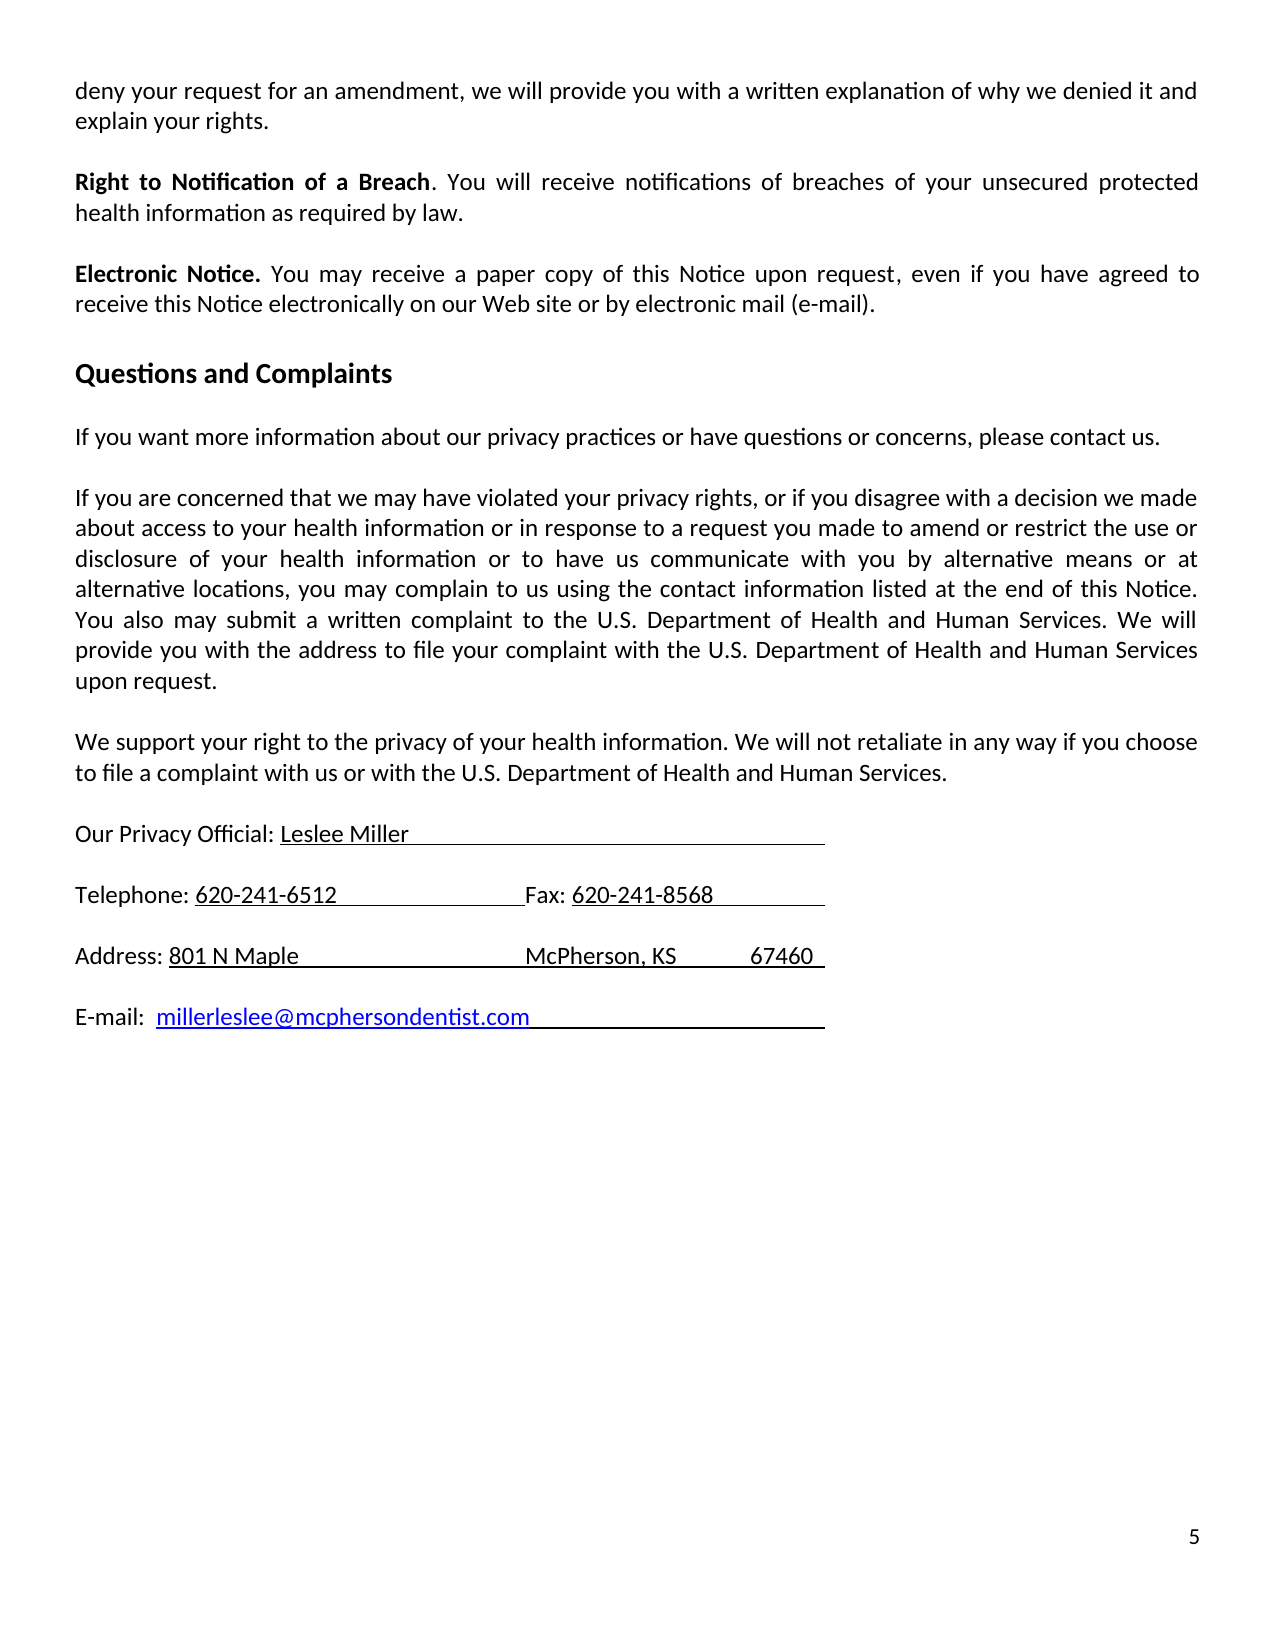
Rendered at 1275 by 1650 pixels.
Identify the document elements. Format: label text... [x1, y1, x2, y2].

text We support your right to the privacy of your health information. We will not retaliate in any way if you choose to file a complaint with us or with the U.S. Department of Health and Human Services. [75, 726, 1200, 787]
text If you want more information about our privacy practices or have questions or concerns, please contact us. [75, 421, 1200, 451]
text Telephone: 620-241-6512 Fax: 620-241-8568 [75, 879, 1200, 909]
text Electronic Notice. You may receive a paper copy of this Notice upon request, even if you have agreed to receive this Notice electronically on our Web site or by electronic mail (e-mail). [75, 258, 1200, 319]
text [75, 75, 1200, 136]
text Address: 801 N Maple McPherson, KS 67460 [75, 940, 1200, 970]
text Questions and Complaints [75, 355, 1200, 390]
text Right to Notification of a Breach. You will receive notifications of breaches of your unsecured protected health information as required by law. [75, 167, 1200, 228]
text If you are concerned that we may have violated your privacy rights, or if you disagree with a decision we made about access to your health information or in response to a request you made to amend or restrict the use or disclosure of your health information or to have us communicate with you by alternative means or at alternative locations, you may complain to us using the contact information listed at the end of this Notice. You also may submit a written complaint to the U.S. Department of Health and Human Services. We will provide you with the address to file your complaint with the U.S. Department of Health and Human Services upon request. [75, 482, 1200, 696]
text E-mail: millerleslee@mcphersondentist.com [75, 1001, 1200, 1031]
text Our Privacy Official: Leslee Miller [75, 818, 1200, 848]
